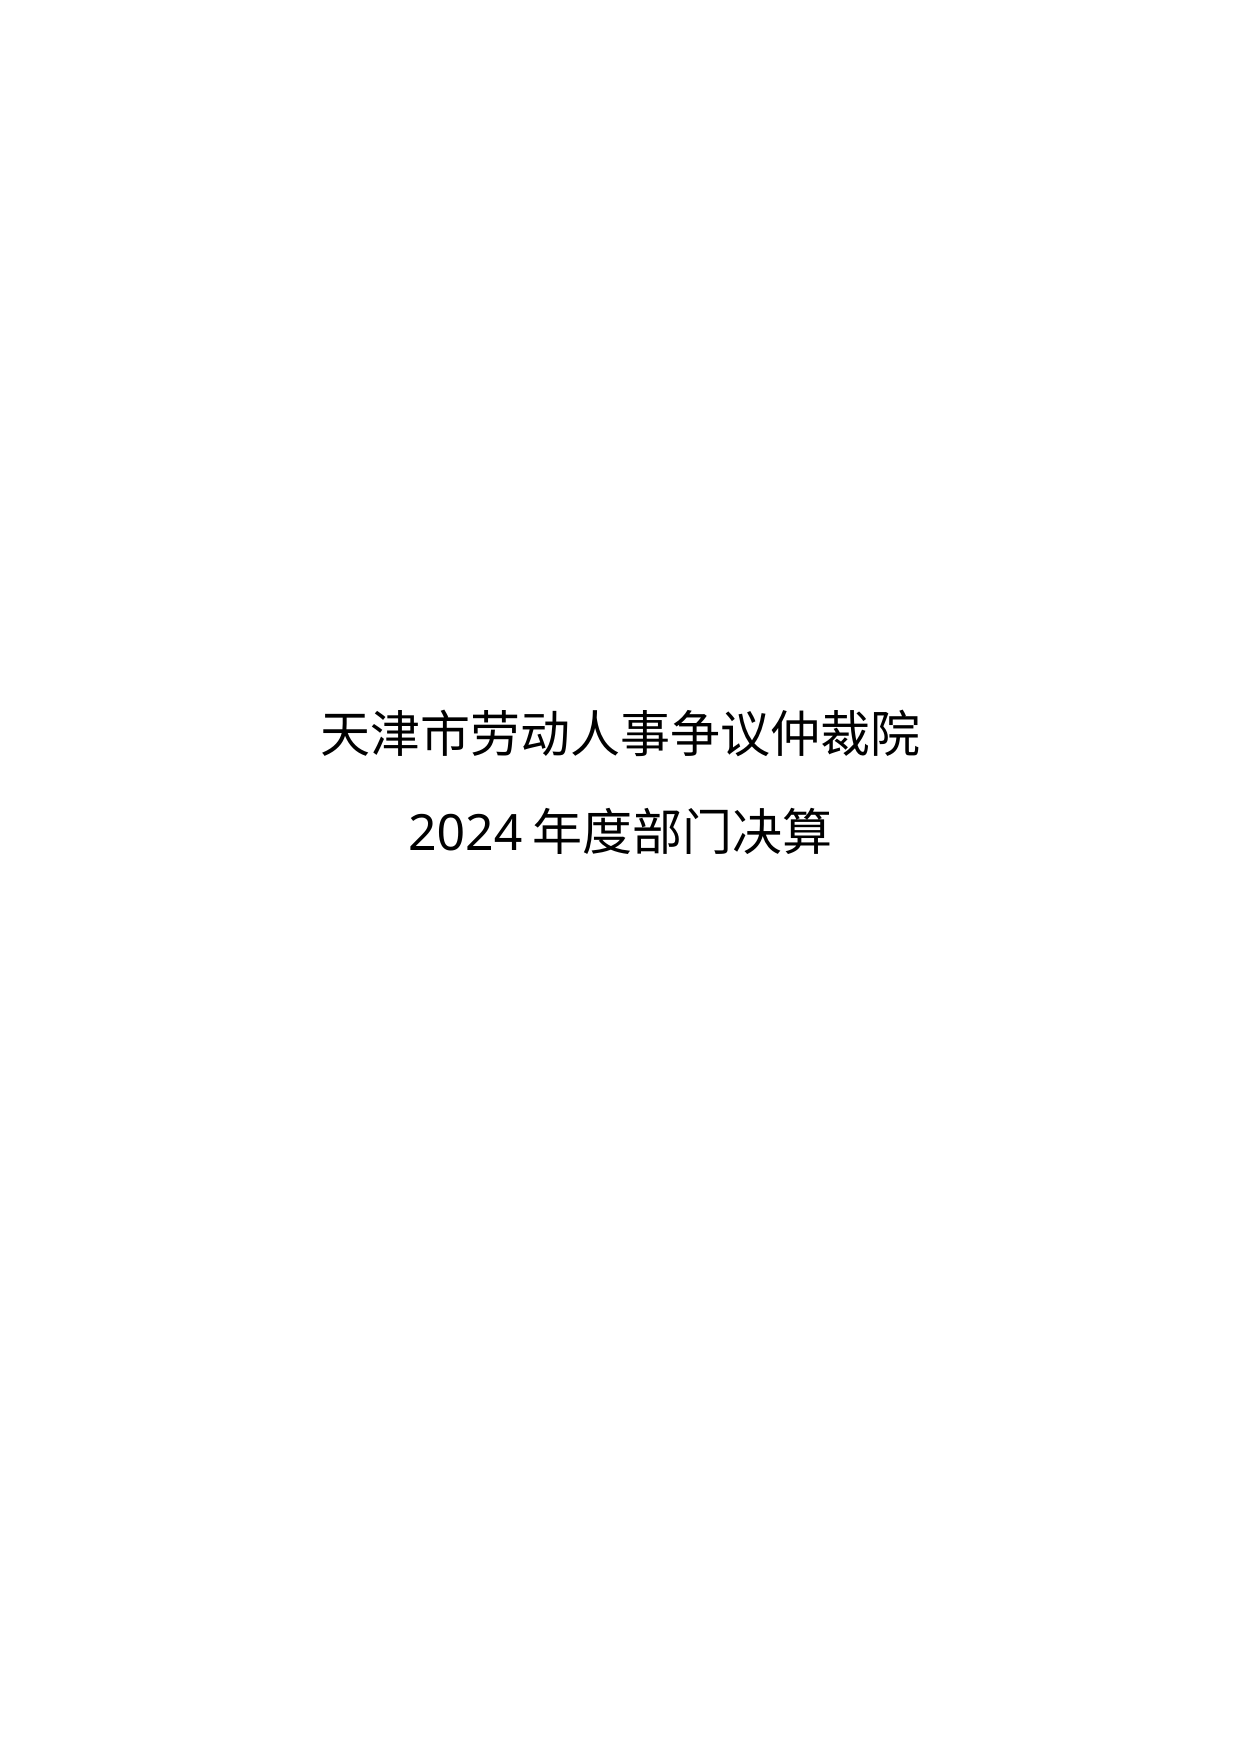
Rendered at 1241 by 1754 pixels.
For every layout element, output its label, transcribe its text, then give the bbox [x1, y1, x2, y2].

text 2024年度部门决算 [187, 779, 1053, 877]
text 天津市劳动人事争议仲裁院 [187, 682, 1053, 779]
